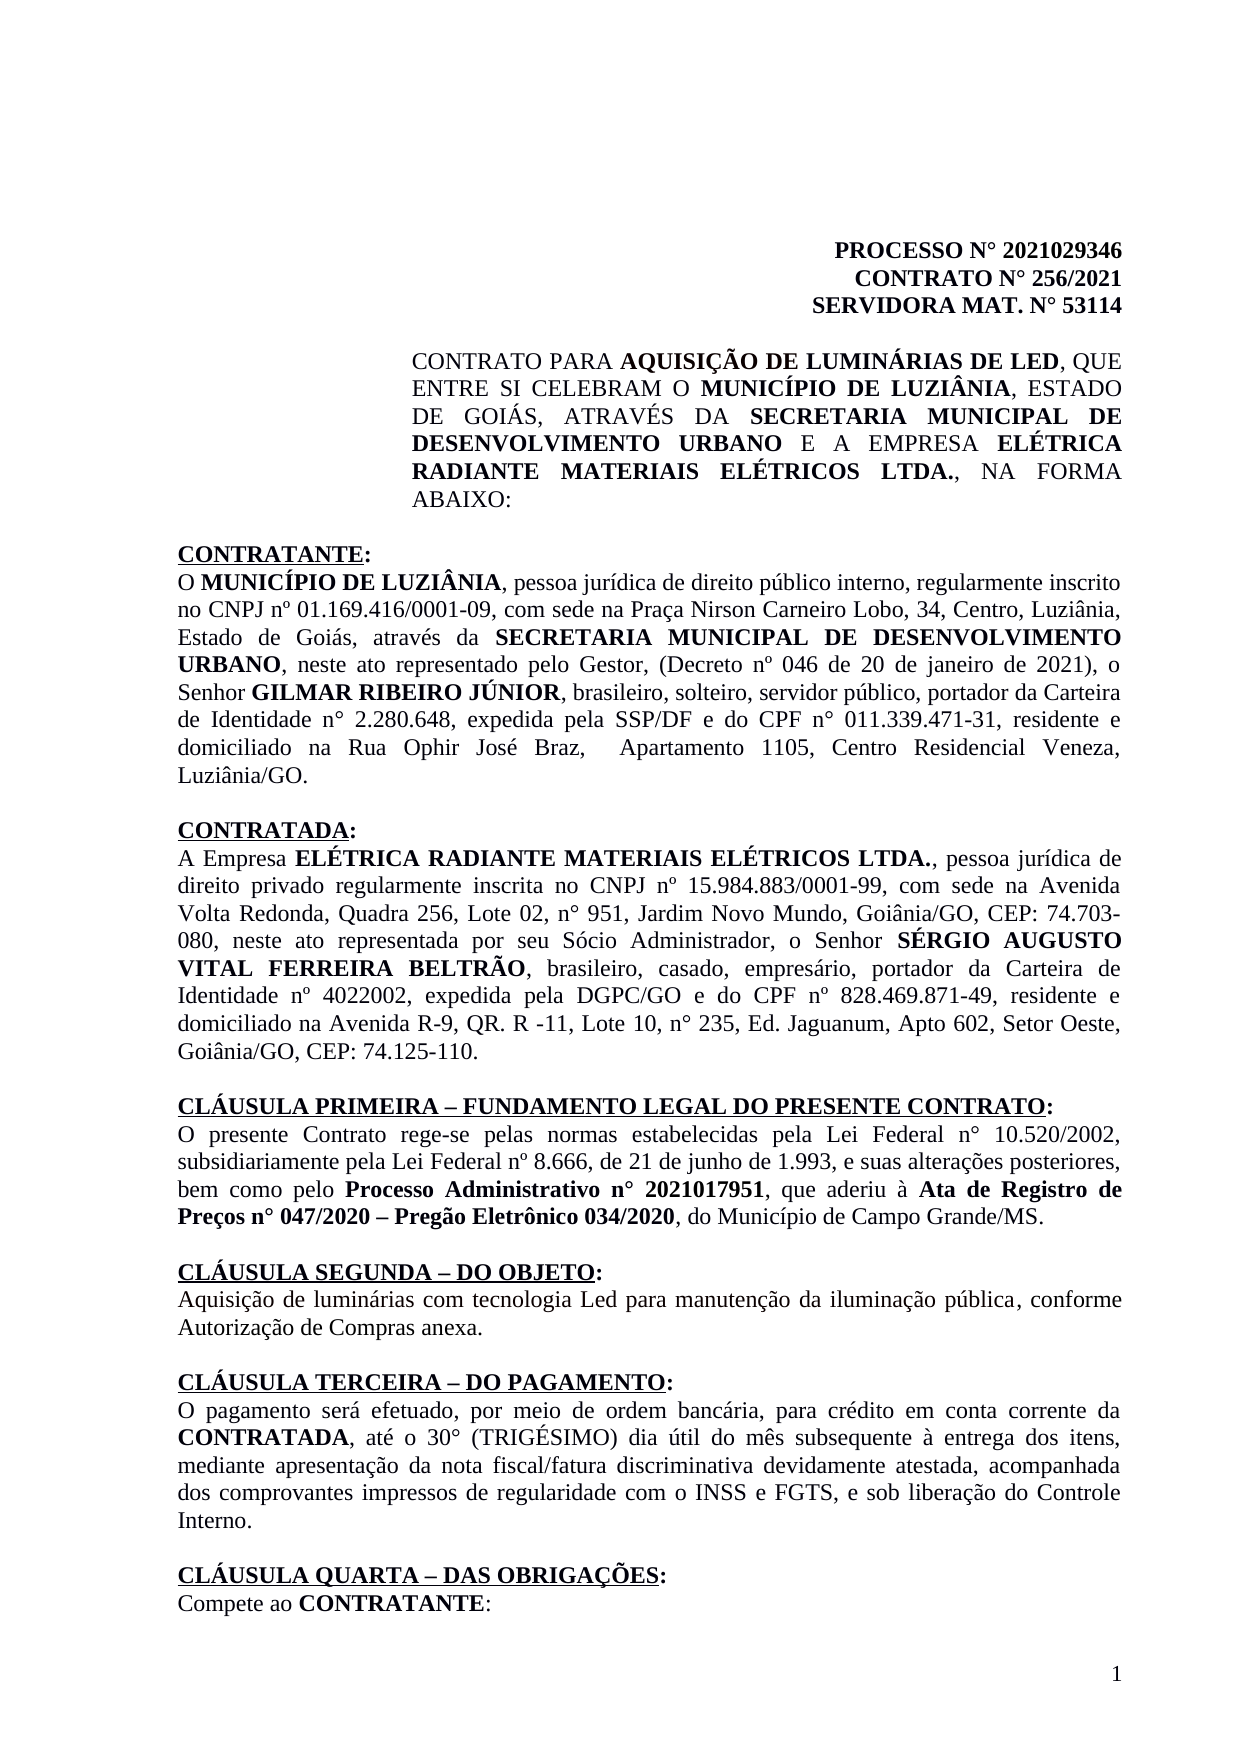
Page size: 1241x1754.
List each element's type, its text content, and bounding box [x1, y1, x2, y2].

text CLÁUSULA PRIMEIRA – FUNDAMENTO LEGAL DO PRESENTE CONTRATO: [177, 1092, 1122, 1119]
text SERVIDORA MAT. N° 53114 [177, 291, 1122, 319]
text O pagamento será efetuado, por meio de ordem bancária, para crédito em conta corrente da CONTRATADA, até o 30° (TRIGÉSIMO) dia útil do mês subsequente à entrega dos itens, mediante apresentação da nota fiscal/fatura discriminativa devidamente atestada, acompanhada dos comprovantes impressos de regularidade com o INSS e FGTS, e sob liberação do Controle Interno. [177, 1396, 1122, 1534]
text CONTRATO PARA AQUISIÇÃO DE LUMINÁRIAS DE LED, QUE ENTRE SI CELEBRAM O MUNICÍPIO DE LUZIÂNIA, ESTADO DE GOIÁS, ATRAVÉS DA SECRETARIA MUNICIPAL DE DESENVOLVIMENTO URBANO E A EMPRESA ELÉTRICA RADIANTE MATERIAIS ELÉTRICOS LTDA., NA FORMA ABAIXO: [412, 347, 1122, 512]
text PROCESSO N° 2021029346 [177, 236, 1122, 264]
text A Empresa ELÉTRICA RADIANTE MATERIAIS ELÉTRICOS LTDA., pessoa jurídica de direito privado regularmente inscrita no CNPJ nº 15.984.883/0001-99, com sede na Avenida Volta Redonda, Quadra 256, Lote 02, n° 951, Jardim Novo Mundo, Goiânia/GO, CEP: 74.703-080, neste ato representada por seu Sócio Administrador, o Senhor SÉRGIO AUGUSTO VITAL FERREIRA BELTRÃO, brasileiro, casado, empresário, portador da Carteira de Identidade nº 4022002, expedida pela DGPC/GO e do CPF nº 828.469.871-49, residente e domiciliado na Avenida R-9, QR. R -11, Lote 10, n° 235, Ed. Jaguanum, Apto 602, Setor Oeste, Goiânia/GO, CEP: 74.125-110. [177, 843, 1122, 1064]
text O presente Contrato rege-se pelas normas estabelecidas pela Lei Federal n° 10.520/2002, subsidiariamente pela Lei Federal nº 8.666, de 21 de junho de 1.993, e suas alterações posteriores, bem como pelo Processo Administrativo n° 2021017951, que aderiu à Ata de Registro de Preços n° 047/2020 – Pregão Eletrônico 034/2020, do Município de Campo Grande/MS. [177, 1119, 1122, 1230]
text Compete ao CONTRATANTE: [177, 1589, 1122, 1616]
text CLÁUSULA SEGUNDA – DO OBJETO: [177, 1258, 1122, 1285]
text CLÁUSULA QUARTA – DAS OBRIGAÇÕES: [177, 1561, 1122, 1589]
text CONTRATO N° 256/2021 [177, 264, 1122, 291]
text O MUNICÍPIO DE LUZIÂNIA, pessoa jurídica de direito público interno, regularmente inscrito no CNPJ nº 01.169.416/0001-09, com sede na Praça Nirson Carneiro Lobo, 34, Centro, Luziânia, Estado de Goiás, através da SECRETARIA MUNICIPAL DE DESENVOLVIMENTO URBANO, neste ato representado pelo Gestor, (Decreto nº 046 de 20 de janeiro de 2021), o Senhor GILMAR RIBEIRO JÚNIOR, brasileiro, solteiro, servidor público, portador da Carteira de Identidade n° 2.280.648, expedida pela SSP/DF e do CPF n° 011.339.471-31, residente e domiciliado na Rua Ophir José Braz, Apartamento 1105, Centro Residencial Veneza, Luziânia/GO. [177, 567, 1122, 788]
text CONTRATANTE: [177, 540, 1122, 567]
text CONTRATADA: [177, 816, 1122, 843]
text Aquisição de luminárias com tecnologia Led para manutenção da iluminação pública, conforme Autorização de Compras anexa. [177, 1285, 1122, 1340]
text CLÁUSULA TERCEIRA – DO PAGAMENTO: [177, 1368, 1122, 1396]
